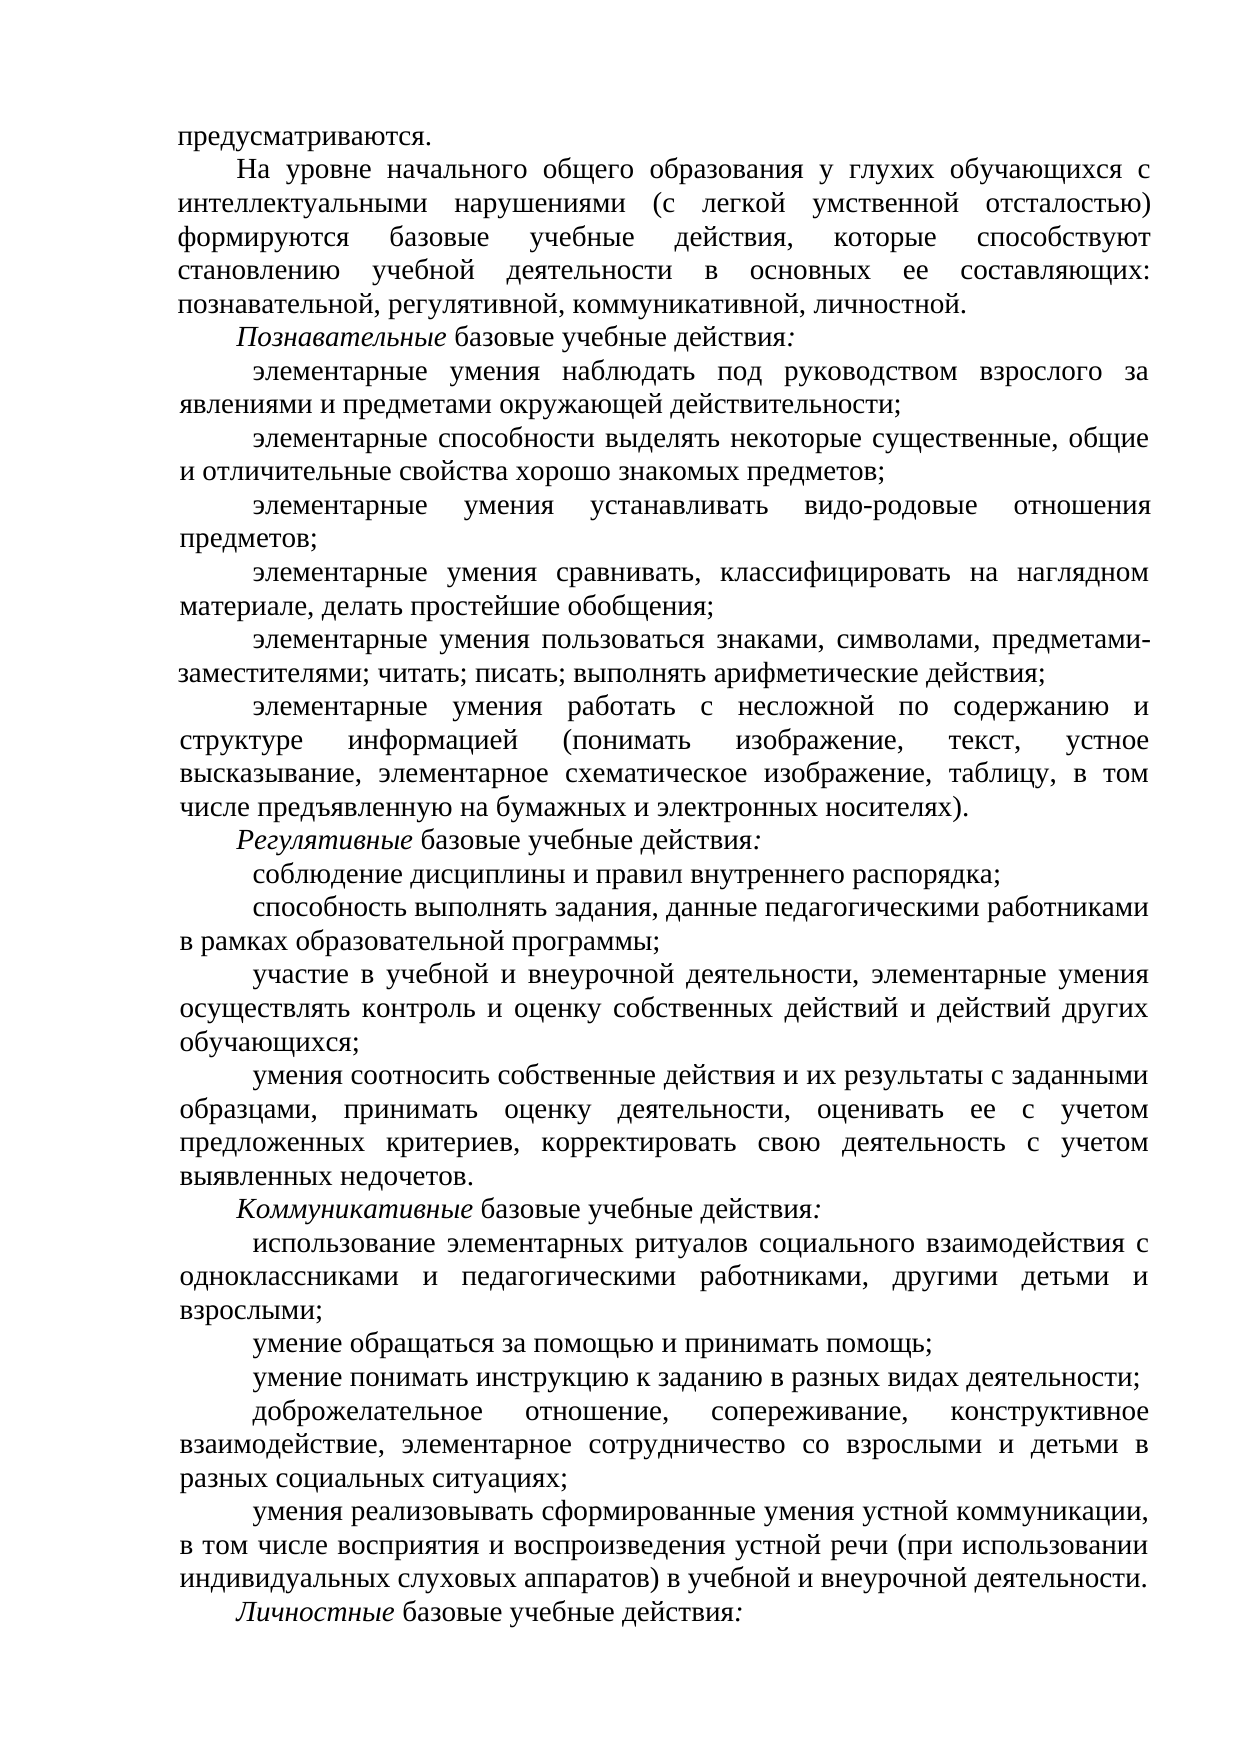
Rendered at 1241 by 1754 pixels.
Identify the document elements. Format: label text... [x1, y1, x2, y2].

text использование элементарных ритуалов социального взаимодействия с одноклассниками и педагогическими работниками, другими детьми и взрослыми; [179, 1225, 1149, 1326]
text способность выполнять задания, данные педагогическими работниками в рамках образовательной программы; [179, 889, 1149, 957]
text Личностные базовые учебные действия: [179, 1594, 1149, 1627]
text соблюдение дисциплины и правил внутреннего распорядка; [179, 856, 1149, 889]
text доброжелательное отношение, сопереживание, конструктивное взаимодействие, элементарное сотрудничество со взрослыми и детьми в разных социальных ситуациях; [179, 1393, 1149, 1493]
text умения соотносить собственные действия и их результаты с заданными образцами, принимать оценку деятельности, оценивать ее с учетом предложенных критериев, корректировать свою деятельность с учетом выявленных недочетов. [179, 1057, 1149, 1191]
text участие в учебной и внеурочной деятельности, элементарные умения осуществлять контроль и оценку собственных действий и действий других обучающихся; [179, 957, 1149, 1057]
text Познавательные базовые учебные действия: [179, 319, 1149, 353]
text элементарные умения наблюдать под руководством взрослого за явлениями и предметами окружающей действительности; [179, 353, 1149, 420]
text На уровне начального общего образования у глухих обучающихся с интеллектуальными нарушениями (с легкой умственной отсталостью) формируются базовые учебные действия, которые способствуют становлению учебной деятельности в основных ее составляющих: познавательной, регулятивной, коммуникативной, личностной. [177, 152, 1152, 319]
text Коммуникативные базовые учебные действия: [179, 1191, 1149, 1225]
text умение понимать инструкцию к заданию в разных видах деятельности; [179, 1359, 1149, 1393]
text умения реализовывать сформированные умения устной коммуникации, в том числе восприятия и воспроизведения устной речи (при использовании индивидуальных слуховых аппаратов) в учебной и внеурочной деятельности. [179, 1493, 1149, 1594]
text элементарные умения работать с несложной по содержанию и структуре информацией (понимать изображение, текст, устное высказывание, элементарное схематическое изображение, таблицу, в том числе предъявленную на бумажных и электронных носителях). [179, 688, 1149, 822]
text элементарные умения устанавливать видо-родовые отношения предметов; [179, 487, 1152, 554]
text элементарные умения сравнивать, классифицировать на наглядном материале, делать простейшие обобщения; [179, 554, 1149, 621]
text Регулятивные базовые учебные действия: [179, 822, 1149, 856]
text умение обращаться за помощью и принимать помощь; [179, 1326, 1152, 1359]
text элементарные способности выделять некоторые существенные, общие и отличительные свойства хорошо знакомых предметов; [179, 420, 1149, 487]
text элементарные умения пользоваться знаками, символами, предметами-заместителями; читать; писать; выполнять арифметические действия; [177, 621, 1152, 688]
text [177, 118, 1152, 152]
